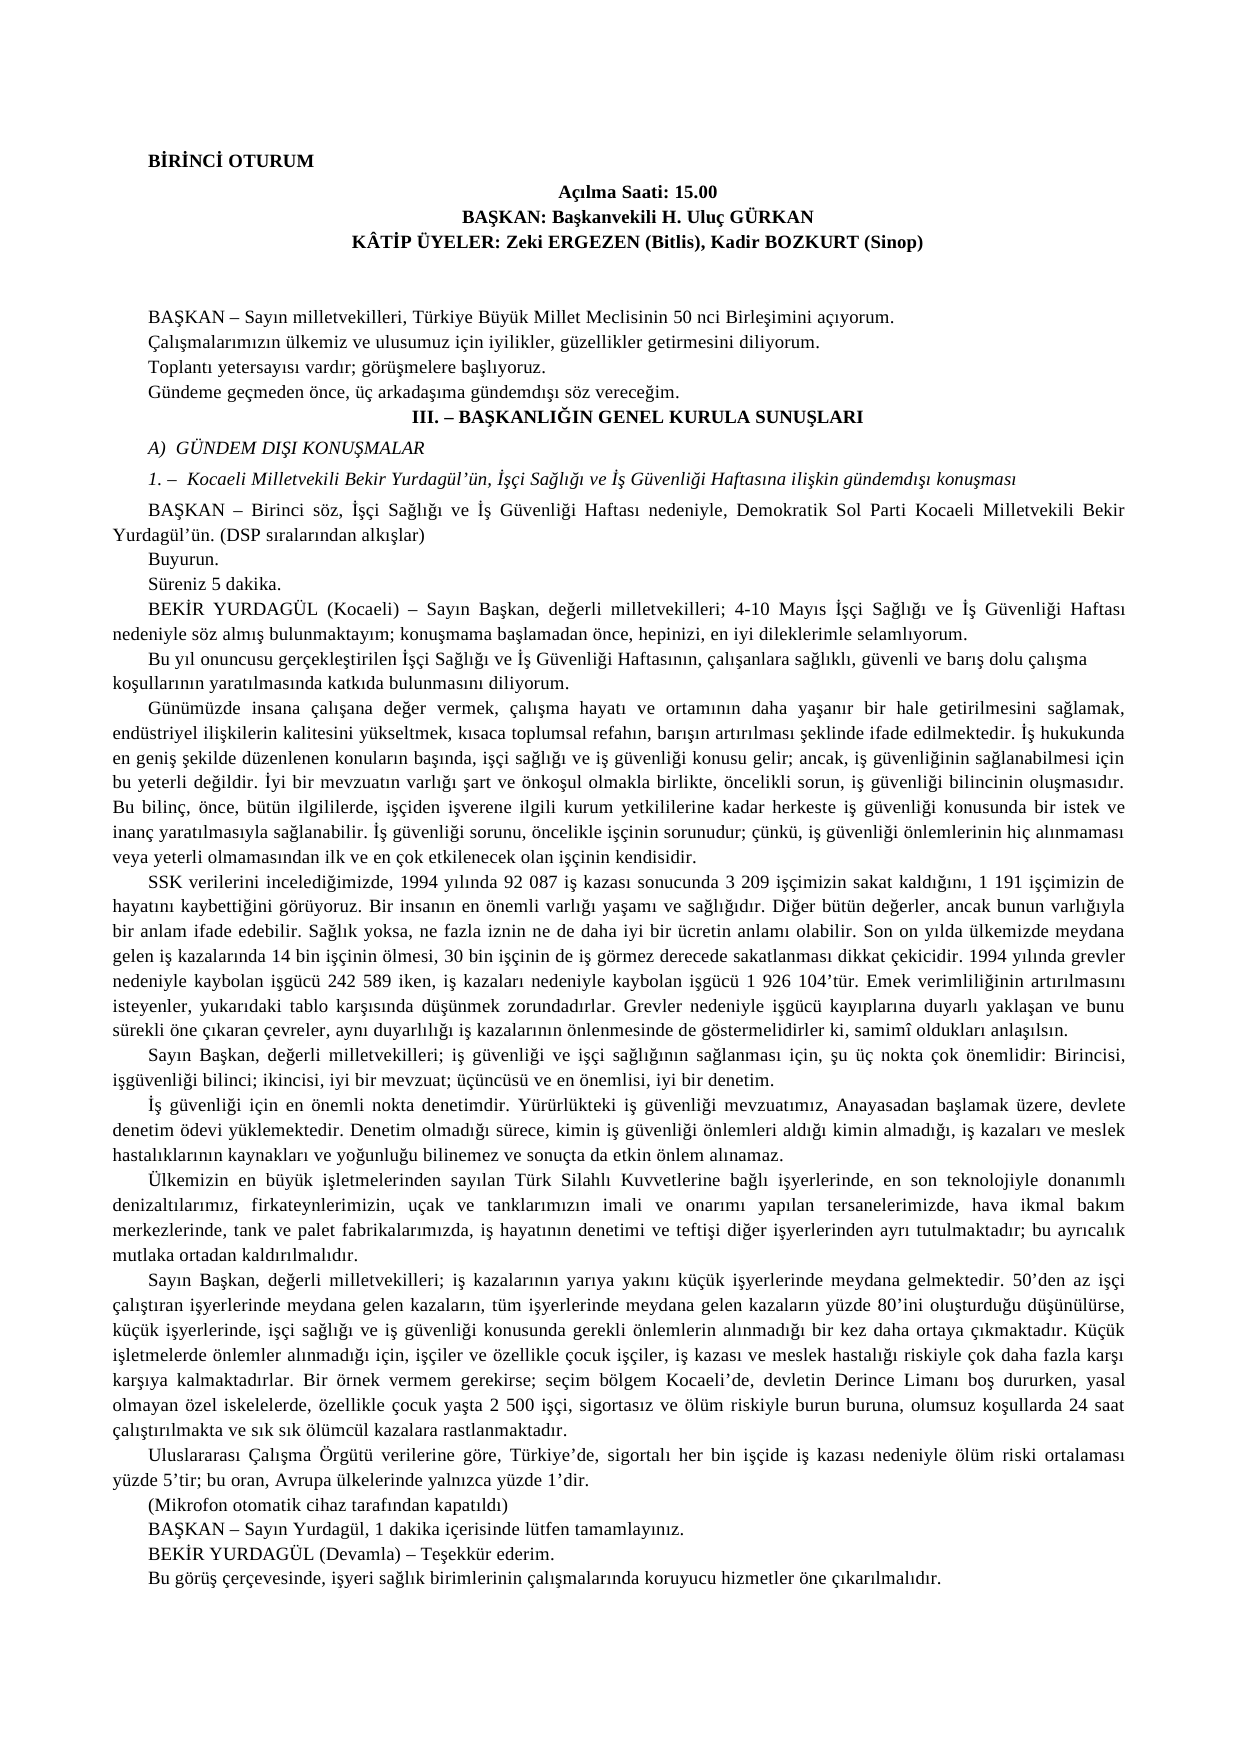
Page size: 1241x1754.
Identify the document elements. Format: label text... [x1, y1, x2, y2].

text Günümüzde insana çalışana değer vermek, çalışma hayatı ve ortamının daha yaşanır bir hale getirilmesini sağlamak, endüstriyel ilişkilerin kalitesini yükseltmek, kısaca toplumsal refahın, barışın artırılması şeklinde ifade edilmektedir. İş hukukunda en geniş şekilde düzenlenen konuların başında, işçi sağlığı ve iş güvenliği konusu gelir; ancak, iş güvenliğinin sağlanabilmesi için bu yeterli değildir. İyi bir mevzuatın varlığı şart ve önkoşul olmakla birlikte, öncelikli sorun, iş güvenliği bilincinin oluşmasıdır. Bu bilinç, önce, bütün ilgililerde, işçiden işverene ilgili kurum yetkililerine kadar herkeste iş güvenliği konusunda bir istek ve inanç yaratılmasıyla sağlanabilir. İş güvenliği sorunu, öncelikle işçinin sorunudur; çünkü, iş güvenliği önlemlerinin hiç alınmaması veya yeterli olmamasından ilk ve en çok etkilenecek olan işçinin kendisidir. [112, 695, 1128, 868]
text SSK verilerini incelediğimizde, 1994 yılında 92 087 iş kazası sonucunda 3 209 işçimizin sakat kaldığını, 1 191 işçimizin de hayatını kaybettiğini görüyoruz. Bir insanın en önemli varlığı yaşamı ve sağlığıdır. Diğer bütün değerler, ancak bunun varlığıyla bir anlam ifade edebilir. Sağlık yoksa, ne fazla iznin ne de daha iyi bir ücretin anlamı olabilir. Son on yılda ülkemizde meydana gelen iş kazalarında 14 bin işçinin ölmesi, 30 bin işçinin de iş görmez derecede sakatlanması dikkat çekicidir. 1994 yılında grevler nedeniyle kaybolan işgücü 242 589 iken, iş kazaları nedeniyle kaybolan işgücü 1 926 104’tür. Emek verimliliğinin artırılmasını isteyenler, yukarıdaki tablo karşısında düşünmek zorundadırlar. Grevler nedeniyle işgücü kayıplarına duyarlı yaklaşan ve bunu sürekli öne çıkaran çevreler, aynı duyarlılığı iş kazalarının önlenmesinde de göstermelidirler ki, samimî oldukları anlaşılsın. [112, 868, 1128, 1042]
text BEKİR YURDAGÜL (Devamla) – Teşekkür ederim. [112, 1541, 1128, 1565]
text Buyurun. [112, 546, 1128, 571]
text (Mikrofon otomatik cihaz tarafından kapatıldı) [112, 1492, 1128, 1516]
text İş güvenliği için en önemli nokta denetimdir. Yürürlükteki iş güvenliği mevzuatımız, Anayasadan başlamak üzere, devlete denetim ödevi yüklemektedir. Denetim olmadığı sürece, kimin iş güvenliği önlemleri aldığı kimin almadığı, iş kazaları ve meslek hastalıklarının kaynakları ve yoğunluğu bilinemez ve sonuçta da etkin önlem alınamaz. [112, 1092, 1128, 1167]
text III. – BAŞKANLIĞIN GENEL KURULA SUNUŞLARI [112, 403, 1128, 428]
text Ülkemizin en büyük işletmelerinden sayılan Türk Silahlı Kuvvetlerine bağlı işyerlerinde, en son teknolojiyle donanımlı denizaltılarımız, firkateynlerimizin, uçak ve tanklarımızın imali ve onarımı yapılan tersanelerimizde, hava ikmal bakım merkezlerinde, tank ve palet fabrikalarımızda, iş hayatının denetimi ve teftişi diğer işyerlerinden ayrı tutulmaktadır; bu ayrıcalık mutlaka ortadan kaldırılmalıdır. [112, 1167, 1128, 1267]
text Sayın Başkan, değerli milletvekilleri; iş güvenliği ve işçi sağlığının sağlanması için, şu üç nokta çok önemlidir: Birincisi, işgüvenliği bilinci; ikincisi, iyi bir mevzuat; üçüncüsü ve en önemlisi, iyi bir denetim. [112, 1042, 1128, 1092]
text Gündeme geçmeden önce, üç arkadaşıma gündemdışı söz vereceğim. [112, 378, 1128, 403]
text 1. – Kocaeli Milletvekili Bekir Yurdagül’ün, İşçi Sağlığı ve İş Güvenliği Haftasına ilişkin gündemdışı konuşması [112, 465, 1128, 490]
text Bu yıl onuncusu gerçekleştirilen İşçi Sağlığı ve İş Güvenliği Haftasının, çalışanlara sağlıklı, güvenli ve barış dolu çalışma koşullarının yaratılmasında katkıda bulunmasını diliyorum. [112, 645, 1128, 695]
text BAŞKAN – Sayın milletvekilleri, Türkiye Büyük Millet Meclisinin 50 nci Birleşimini açıyorum. [112, 303, 1128, 328]
text KÂTİP ÜYELER: Zeki ERGEZEN (Bitlis), Kadir BOZKURT (Sinop) [112, 228, 1128, 253]
text BEKİR YURDAGÜL (Kocaeli) – Sayın Başkan, değerli milletvekilleri; 4-10 Mayıs İşçi Sağlığı ve İş Güvenliği Haftası nedeniyle söz almış bulunmaktayım; konuşmama başlamadan önce, hepinizi, en iyi dileklerimle selamlıyorum. [112, 596, 1128, 645]
text Çalışmalarımızın ülkemiz ve ulusumuz için iyilikler, güzellikler getirmesini diliyorum. [112, 328, 1128, 353]
text Bu görüş çerçevesinde, işyeri sağlık birimlerinin çalışmalarında koruyucu hizmetler öne çıkarılmalıdır. [112, 1565, 1128, 1589]
text BAŞKAN: Başkanvekili H. Uluç GÜRKAN [112, 203, 1128, 228]
text BAŞKAN – Birinci söz, İşçi Sağlığı ve İş Güvenliği Haftası nedeniyle, Demokratik Sol Parti Kocaeli Milletvekili Bekir Yurdagül’ün. (DSP sıralarından alkışlar) [112, 496, 1128, 546]
text BİRİNCİ OTURUM [112, 148, 1128, 173]
text Süreniz 5 dakika. [112, 571, 1128, 596]
text A) GÜNDEM DIŞI KONUŞMALAR [112, 434, 1128, 459]
text Toplantı yetersayısı vardır; görüşmelere başlıyoruz. [112, 353, 1128, 378]
text Uluslararası Çalışma Örgütü verilerine göre, Türkiye’de, sigortalı her bin işçide iş kazası nedeniyle ölüm riski ortalaması yüzde 5’tir; bu oran, Avrupa ülkelerinde yalnızca yüzde 1’dir. [112, 1442, 1128, 1492]
text Sayın Başkan, değerli milletvekilleri; iş kazalarının yarıya yakını küçük işyerlerinde meydana gelmektedir. 50’den az işçi çalıştıran işyerlerinde meydana gelen kazaların, tüm işyerlerinde meydana gelen kazaların yüzde 80’ini oluşturduğu düşünülürse, küçük işyerlerinde, işçi sağlığı ve iş güvenliği konusunda gerekli önlemlerin alınmadığı bir kez daha ortaya çıkmaktadır. Küçük işletmelerde önlemler alınmadığı için, işçiler ve özellikle çocuk işçiler, iş kazası ve meslek hastalığı riskiyle çok daha fazla karşı karşıya kalmaktadırlar. Bir örnek vermem gerekirse; seçim bölgem Kocaeli’de, devletin Derince Limanı boş dururken, yasal olmayan özel iskelelerde, özellikle çocuk yaşta 2 500 işçi, sigortasız ve ölüm riskiyle burun buruna, olumsuz koşullarda 24 saat çalıştırılmakta ve sık sık ölümcül kazalara rastlanmaktadır. [112, 1267, 1128, 1442]
text BAŞKAN – Sayın Yurdagül, 1 dakika içerisinde lütfen tamamlayınız. [112, 1516, 1128, 1541]
text Açılma Saati: 15.00 [112, 178, 1128, 203]
